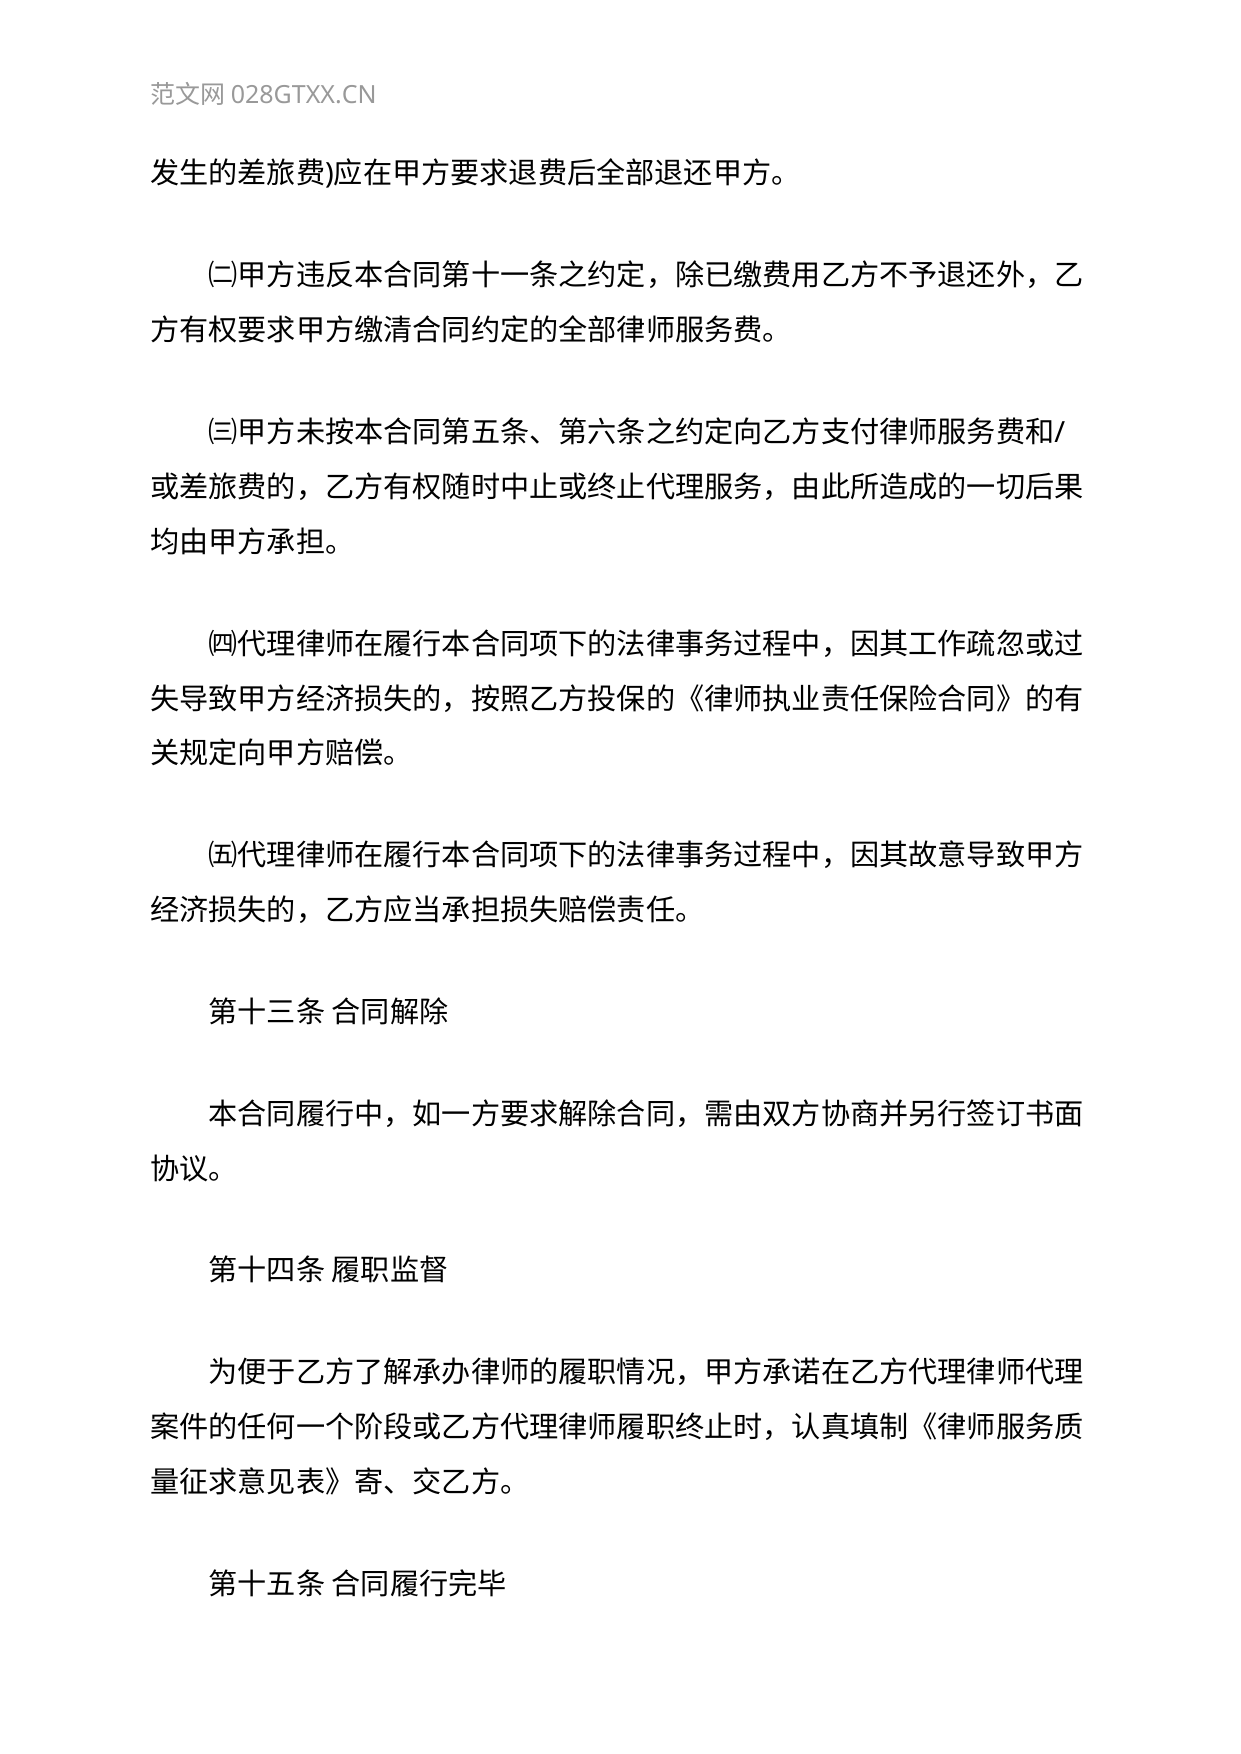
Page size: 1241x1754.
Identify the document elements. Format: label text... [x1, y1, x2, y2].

text 为便于乙方了解承办律师的履职情况，甲方承诺在乙方代理律师代理案件的任何一个阶段或乙方代理律师履职终止时，认真填制《律师服务质量征求意见表》寄、交乙方。 [150, 1349, 1090, 1501]
text 第十三条 合同解除 [150, 988, 1090, 1031]
text 第十五条 合同履行完毕 [150, 1560, 1090, 1603]
text 本合同履行中，如一方要求解除合同，需由双方协商并另行签订书面协议。 [150, 1090, 1090, 1187]
text ㈡甲方违反本合同第十一条之约定，除已缴费用乙方不予退还外，乙方有权要求甲方缴清合同约定的全部律师服务费。 [150, 252, 1090, 349]
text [150, 150, 1090, 192]
text ㈣代理律师在履行本合同项下的法律事务过程中，因其工作疏忽或过失导致甲方经济损失的，按照乙方投保的《律师执业责任保险合同》的有关规定向甲方赔偿。 [150, 620, 1090, 772]
text 第十四条 履职监督 [150, 1247, 1090, 1289]
text ㈤代理律师在履行本合同项下的法律事务过程中，因其故意导致甲方经济损失的，乙方应当承担损失赔偿责任。 [150, 832, 1090, 929]
text ㈢甲方未按本合同第五条、第六条之约定向乙方支付律师服务费和/或差旅费的，乙方有权随时中止或终止代理服务，由此所造成的一切后果均由甲方承担。 [150, 409, 1090, 561]
